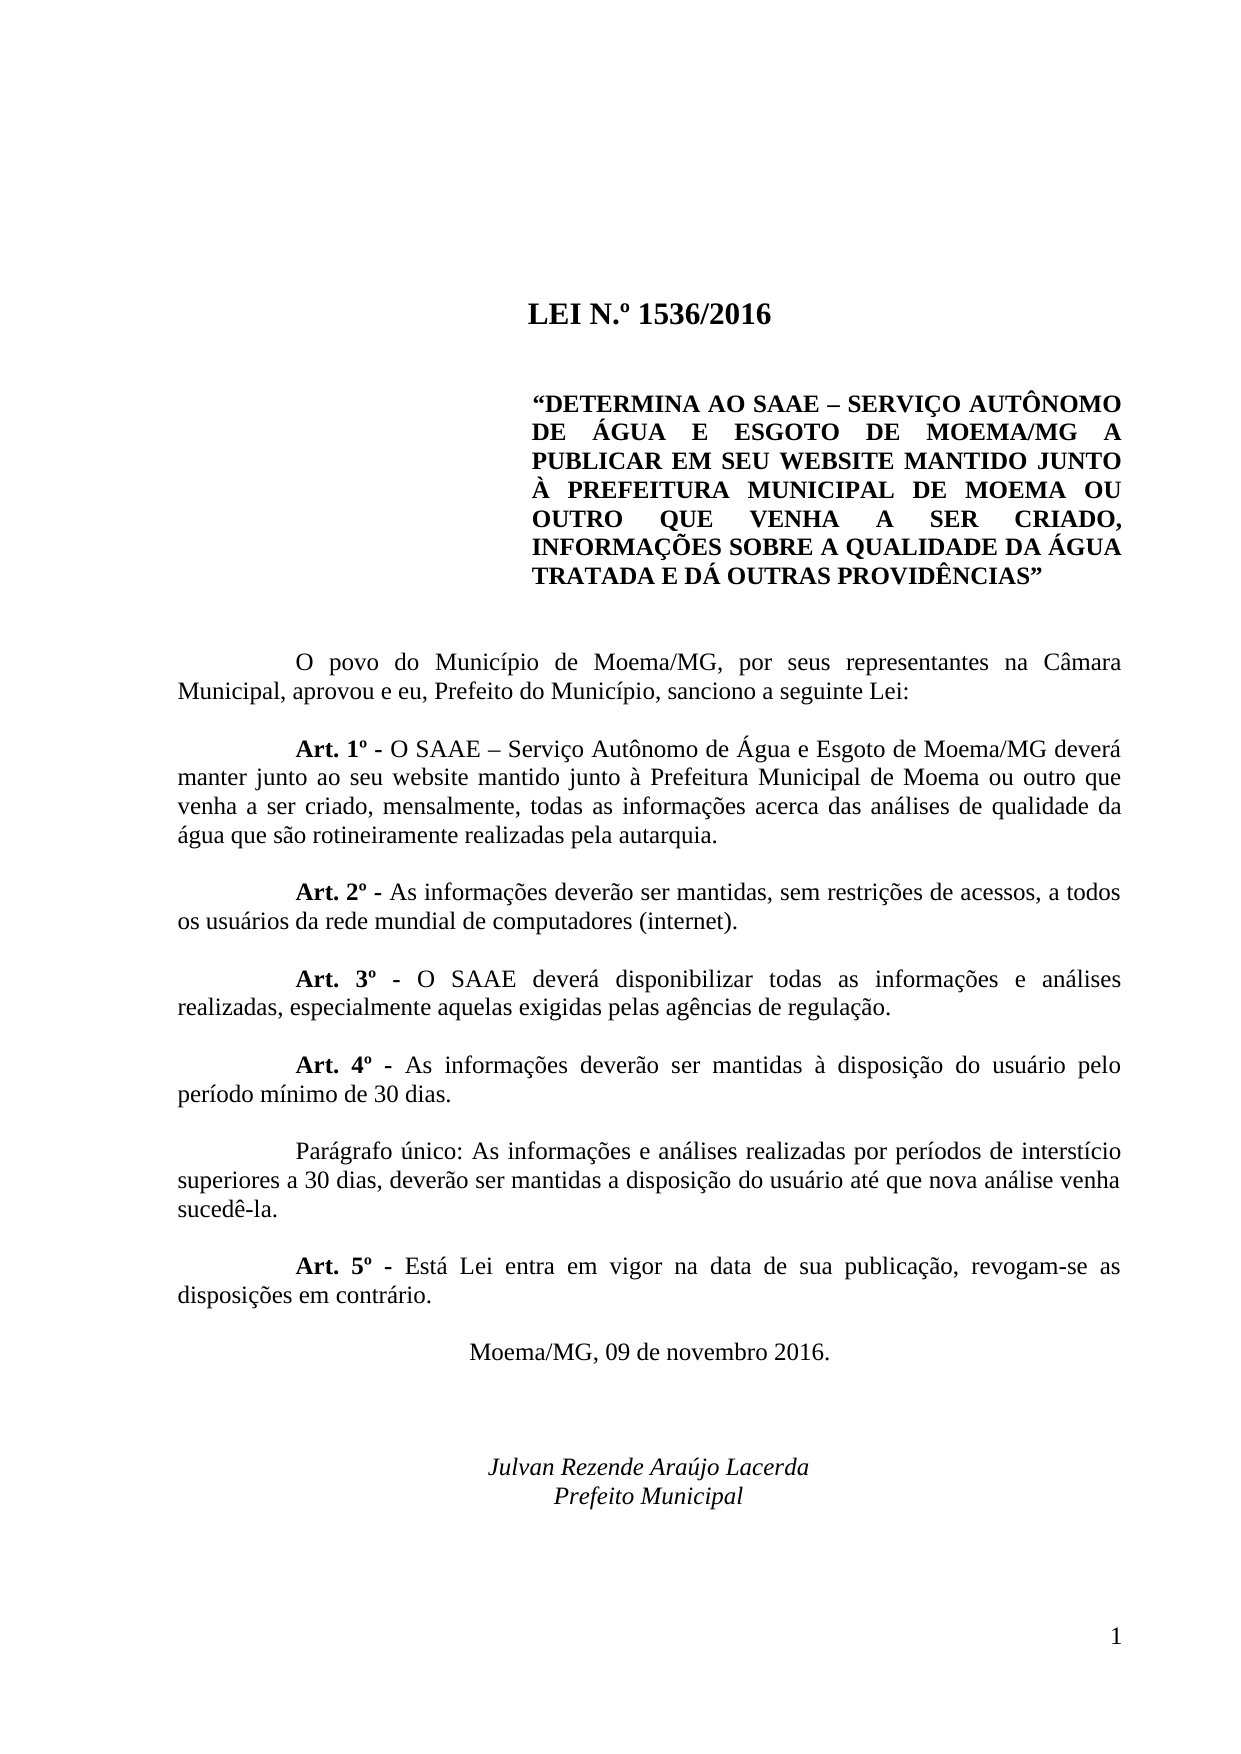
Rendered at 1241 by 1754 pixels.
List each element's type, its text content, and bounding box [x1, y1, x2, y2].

text Moema/MG, 09 de novembro 2016. [177, 1337, 1122, 1366]
subtitle “DETERMINA AO SAAE – SERVIÇO AUTÔNOMO DE ÁGUA E ESGOTO DE MOEMA/MG A PUBLICAR EM SEU WEBSITE MANTIDO JUNTO À PREFEITURA MUNICIPAL DE MOEMA OU OUTRO QUE VENHA A SER CRIADO, INFORMAÇÕES SOBRE A QUALIDADE DA ÁGUA TRATADA E DÁ OUTRAS PROVIDÊNCIAS” [532, 389, 1122, 590]
subtitle LEI N.º 1536/2016 [177, 295, 1122, 331]
text Prefeito Municipal [177, 1481, 1122, 1510]
text O povo do Município de Moema/MG, por seus representantes na Câmara Municipal, aprovou e eu, Prefeito do Município, sanciono a seguinte Lei: [177, 647, 1122, 705]
subtitle Julvan Rezende Araújo Lacerda [177, 1452, 1122, 1481]
text Art. 4º - As informações deverão ser mantidas à disposição do usuário pelo período mínimo de 30 dias. [177, 1050, 1122, 1107]
text Art. 3º - O SAAE deverá disponibilizar todas as informações e análises realizadas, especialmente aquelas exigidas pelas agências de regulação. [177, 964, 1122, 1021]
text Art. 1º - O SAAE – Serviço Autônomo de Água e Esgoto de Moema/MG deverá manter junto ao seu website mantido junto à Prefeitura Municipal de Moema ou outro que venha a ser criado, mensalmente, todas as informações acerca das análises de qualidade da água que são rotineiramente realizadas pela autarquia. [177, 734, 1122, 849]
text Art. 2º - As informações deverão ser mantidas, sem restrições de acessos, a todos os usuários da rede mundial de computadores (internet). [177, 877, 1122, 935]
text Art. 5º - Está Lei entra em vigor na data de sua publicação, revogam-se as disposições em contrário. [177, 1251, 1122, 1309]
text Parágrafo único: As informações e análises realizadas por períodos de interstício superiores a 30 dias, deverão ser mantidas a disposição do usuário até que nova análise venha sucedê-la. [177, 1136, 1122, 1222]
